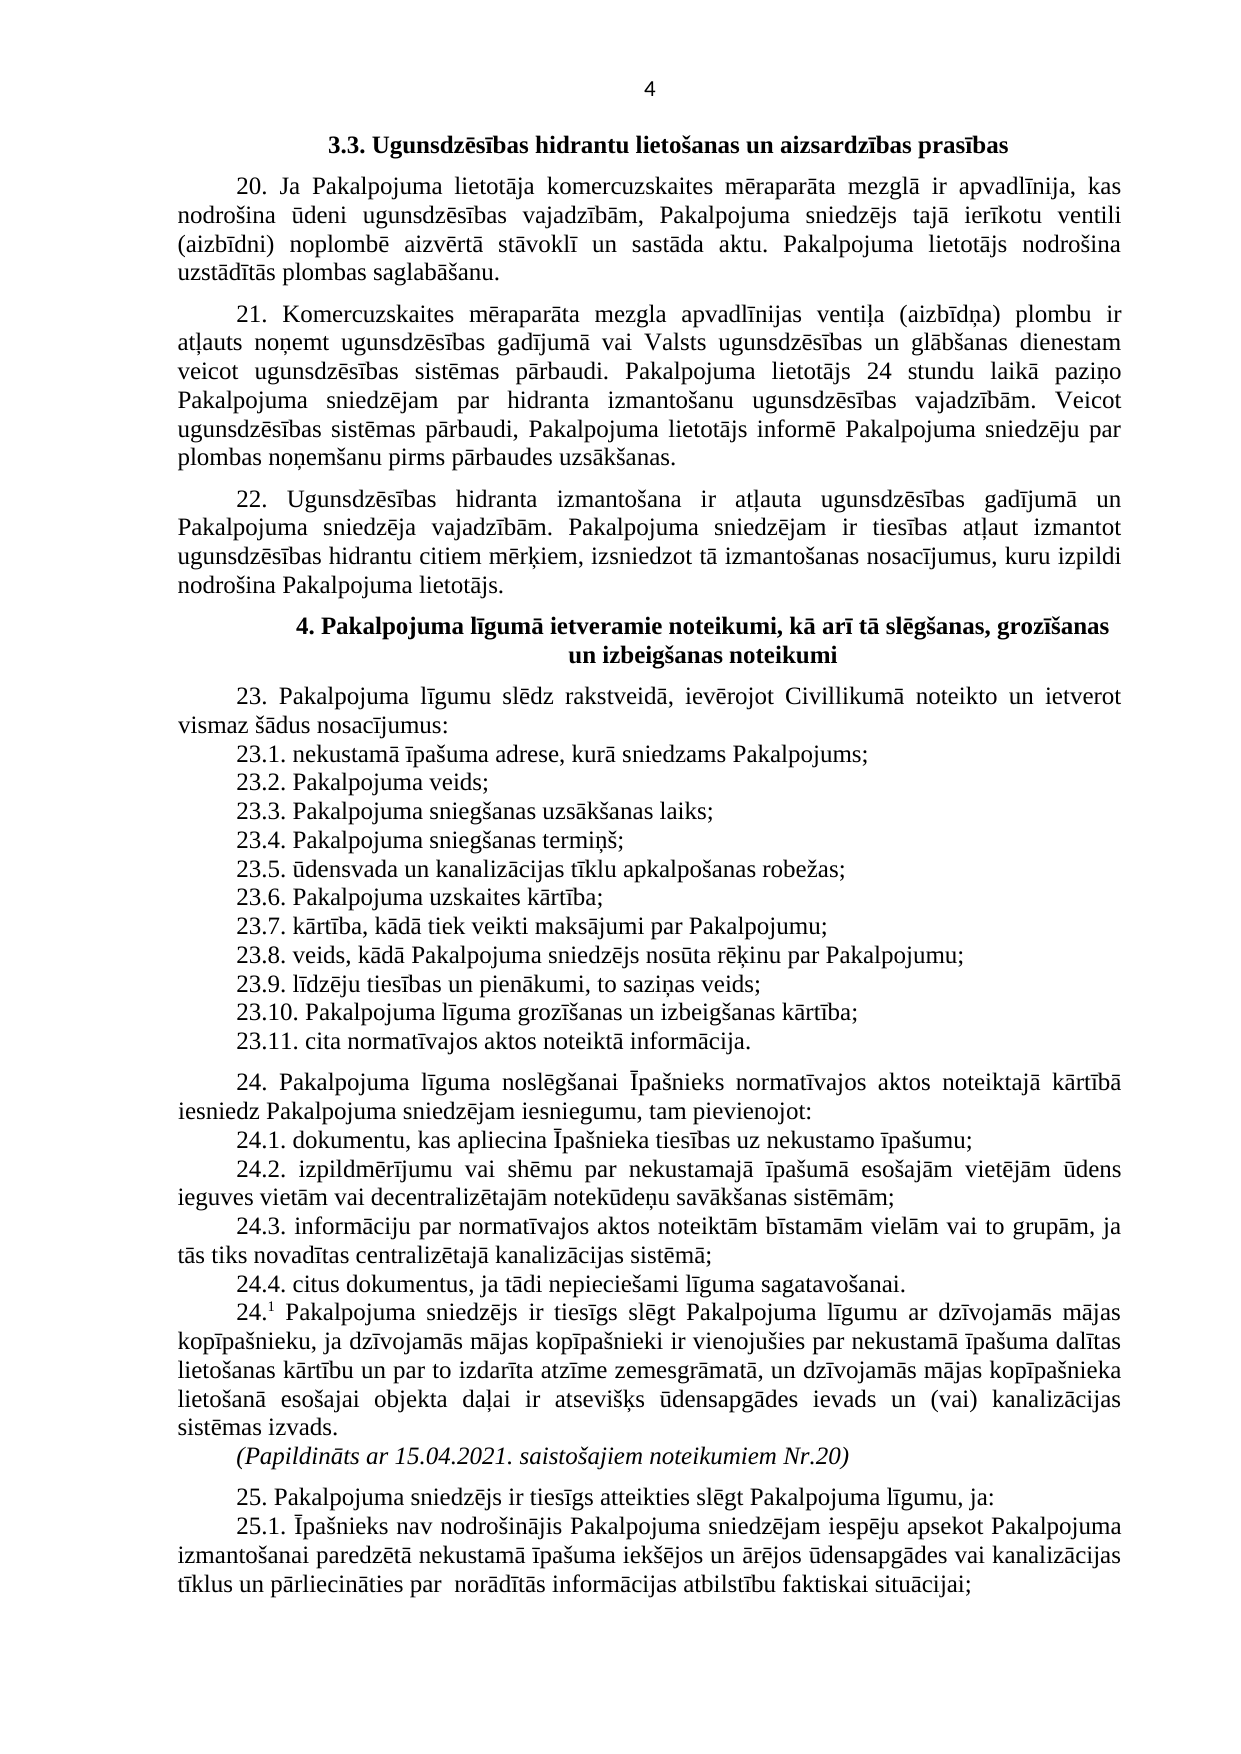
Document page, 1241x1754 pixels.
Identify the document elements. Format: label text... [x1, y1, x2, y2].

text 23.1. nekustamā īpašuma adrese, kurā sniedzams Pakalpojums; [177, 739, 1122, 767]
text 24.2. izpildmērījumu vai shēmu par nekustamajā īpašumā esošajām vietējām ūdens ieguves vietām vai decentralizētajām notekūdeņu savākšanas sistēmām; [177, 1154, 1122, 1211]
text 3.3. Ugunsdzēsības hidrantu lietošanas un aizsardzības prasības [214, 130, 1122, 159]
text 23.11. cita normatīvajos aktos noteiktā informācija. [177, 1026, 1122, 1055]
text 23.8. veids, kādā Pakalpojuma sniedzējs nosūta rēķinu par Pakalpojumu; [177, 940, 1122, 969]
text 24. Pakalpojuma līguma noslēgšanai Īpašnieks normatīvajos aktos noteiktajā kārtībā iesniedz Pakalpojuma sniedzējam iesniegumu, tam pievienojot: [178, 1067, 1122, 1125]
text 24.1. dokumentu, kas apliecina Īpašnieka tiesības uz nekustamo īpašumu; [177, 1125, 1122, 1154]
text 23.6. Pakalpojuma uzskaites kārtība; [177, 882, 1122, 911]
text 23.5. ūdensvada un kanalizācijas tīklu apkalpošanas robežas; [177, 854, 1122, 882]
text 25. Pakalpojuma sniedzējs ir tiesīgs atteikties slēgt Pakalpojuma līgumu, ja: [177, 1482, 1122, 1511]
text 23.2. Pakalpojuma veids; [177, 767, 1122, 796]
text 25.1. Īpašnieks nav nodrošinājis Pakalpojuma sniedzējam iespēju apsekot Pakalpojuma izmantošanai paredzētā nekustamā īpašuma iekšējos un ārējos ūdensapgādes vai kanalizācijas tīklus un pārliecināties par norādītās informācijas atbilstību faktiskai situācijai; [177, 1511, 1122, 1597]
text 22. Ugunsdzēsības hidranta izmantošana ir atļauta ugunsdzēsības gadījumā un Pakalpojuma sniedzēja vajadzībām. Pakalpojuma sniedzējam ir tiesības atļaut izmantot ugunsdzēsības hidrantu citiem mērķiem, izsniedzot tā izmantošanas nosacījumus, kuru izpildi nodrošina Pakalpojuma lietotājs. [177, 484, 1122, 599]
text 23.9. līdzēju tiesības un pienākumi, to saziņas veids; [177, 969, 1122, 997]
text 24.3. informāciju par normatīvajos aktos noteiktām bīstamām vielām vai to grupām, ja tās tiks novadītas centralizētajā kanalizācijas sistēmā; [177, 1211, 1122, 1269]
text 23.10. Pakalpojuma līguma grozīšanas un izbeigšanas kārtība; [177, 997, 1122, 1026]
text 20. Ja Pakalpojuma lietotāja komercuzskaites mēraparāta mezglā ir apvadlīnija, kas nodrošina ūdeni ugunsdzēsības vajadzībām, Pakalpojuma sniedzējs tajā ierīkotu ventili (aizbīdni) noplombē aizvērtā stāvoklī un sastāda aktu. Pakalpojuma lietotājs nodrošina uzstādītās plombas saglabāšanu. [177, 171, 1122, 286]
text 23. Pakalpojuma līgumu slēdz rakstveidā, ievērojot Civillikumā noteikto un ietverot vismaz šādus nosacījumus: [178, 681, 1122, 739]
text 24.4. citus dokumentus, ja tādi nepieciešami līguma sagatavošanai. [177, 1269, 1122, 1297]
text 23.4. Pakalpojuma sniegšanas termiņš; [177, 825, 1122, 854]
text 24.1 Pakalpojuma sniedzējs ir tiesīgs slēgt Pakalpojuma līgumu ar dzīvojamās mājas kopīpašnieku, ja dzīvojamās mājas kopīpašnieki ir vienojušies par nekustamā īpašuma dalītas lietošanas kārtību un par to izdarīta atzīme zemesgrāmatā, un dzīvojamās mājas kopīpašnieka lietošanā esošajai objekta daļai ir atsevišķs ūdensapgādes ievads un (vai) kanalizācijas sistēmas izvads. [177, 1297, 1122, 1441]
text 23.7. kārtība, kādā tiek veikti maksājumi par Pakalpojumu; [177, 911, 1122, 940]
text 23.3. Pakalpojuma sniegšanas uzsākšanas laiks; [177, 796, 1122, 825]
text 21. Komercuzskaites mēraparāta mezgla apvadlīnijas ventiļa (aizbīdņa) plombu ir atļauts noņemt ugunsdzēsības gadījumā vai Valsts ugunsdzēsības un glābšanas dienestam veicot ugunsdzēsības sistēmas pārbaudi. Pakalpojuma lietotājs 24 stundu laikā paziņo Pakalpojuma sniedzējam par hidranta izmantošanu ugunsdzēsības vajadzībām. Veicot ugunsdzēsības sistēmas pārbaudi, Pakalpojuma lietotājs informē Pakalpojuma sniedzēju par plombas noņemšanu pirms pārbaudes uzsākšanas. [177, 299, 1122, 471]
text (Papildināts ar 15.04.2021. saistošajiem noteikumiem Nr.20) [177, 1441, 1122, 1470]
text 4. Pakalpojuma līgumā ietveramie noteikumi, kā arī tā slēgšanas, grozīšanas un izbeigšanas noteikumi [283, 611, 1122, 669]
